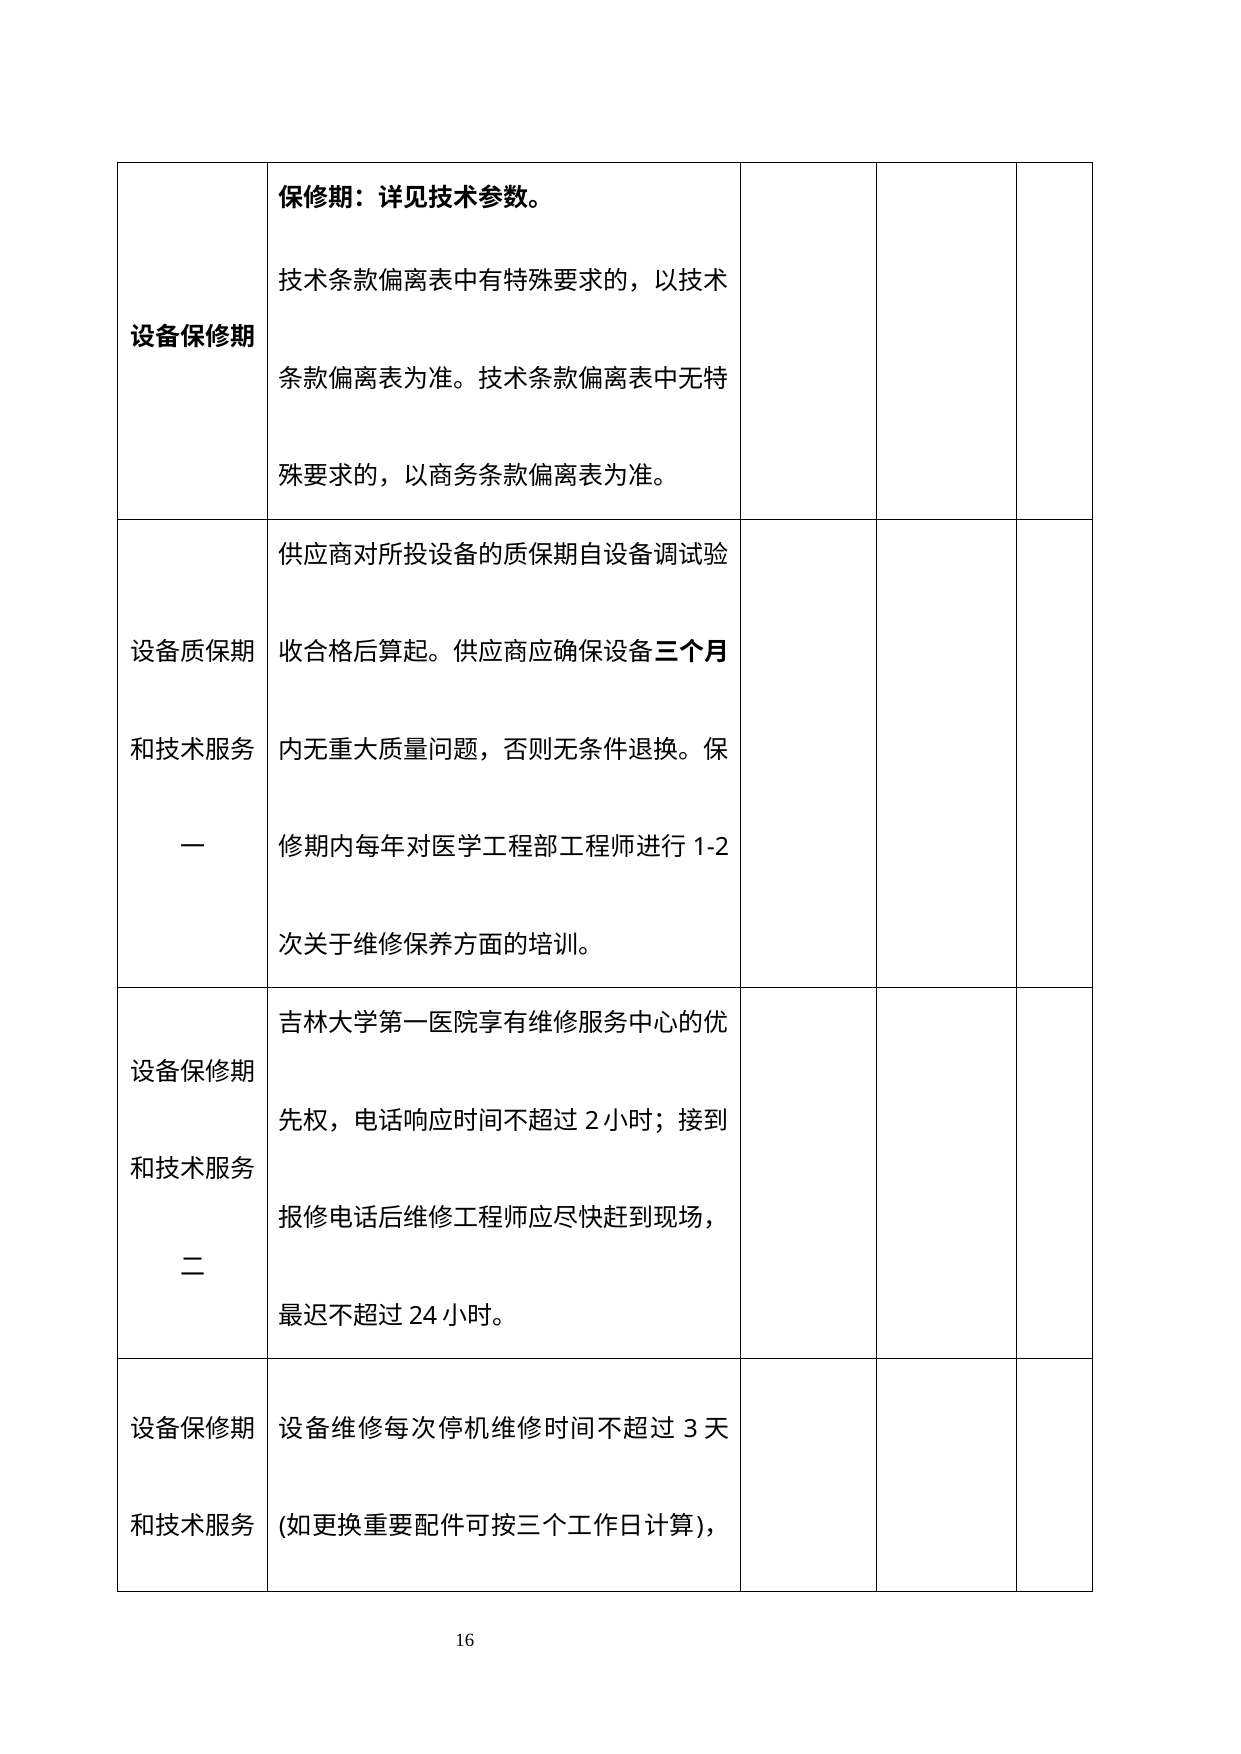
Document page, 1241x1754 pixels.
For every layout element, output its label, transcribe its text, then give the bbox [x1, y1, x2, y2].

table_cell [877, 163, 1016, 519]
table_cell 设备质保期和技术服务 一 [118, 520, 267, 987]
table_cell 吉林大学第一医院享有维修服务中心的优先权，电话响应时间不超过2小时；接到报修电话后维修工程师应尽快赶到现场，最迟不超过24小时。 [268, 988, 740, 1358]
table_cell 设备保修期 [118, 163, 267, 519]
table_cell [741, 520, 876, 987]
table_cell 供应商对所投设备的质保期自设备调试验收合格后算起。供应商应确保设备三个月内无重大质量问题，否则无条件退换。保修期内每年对医学工程部工程师进行1-2次关于维修保养方面的培训。 [268, 520, 740, 987]
table_cell [877, 988, 1016, 1358]
table_cell [877, 1359, 1016, 1591]
table_cell [741, 163, 876, 519]
table_cell 设备保修期和技术服务 三 [118, 1359, 267, 1591]
table_cell [877, 520, 1016, 987]
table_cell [268, 1359, 740, 1591]
table_cell 设备保修期和技术服务 二 [118, 988, 267, 1358]
table_cell [741, 988, 876, 1358]
table_cell 保修期：详见技术参数。 技术条款偏离表中有特殊要求的，以技术条款偏离表为准。技术条款偏离表中无特殊要求的，以商务条款偏离表为准。 [268, 163, 740, 519]
table_cell [1017, 163, 1092, 519]
table_cell [741, 1359, 876, 1591]
table_cell [1017, 520, 1092, 987]
table_cell [1017, 1359, 1092, 1591]
table_cell [1017, 988, 1092, 1358]
